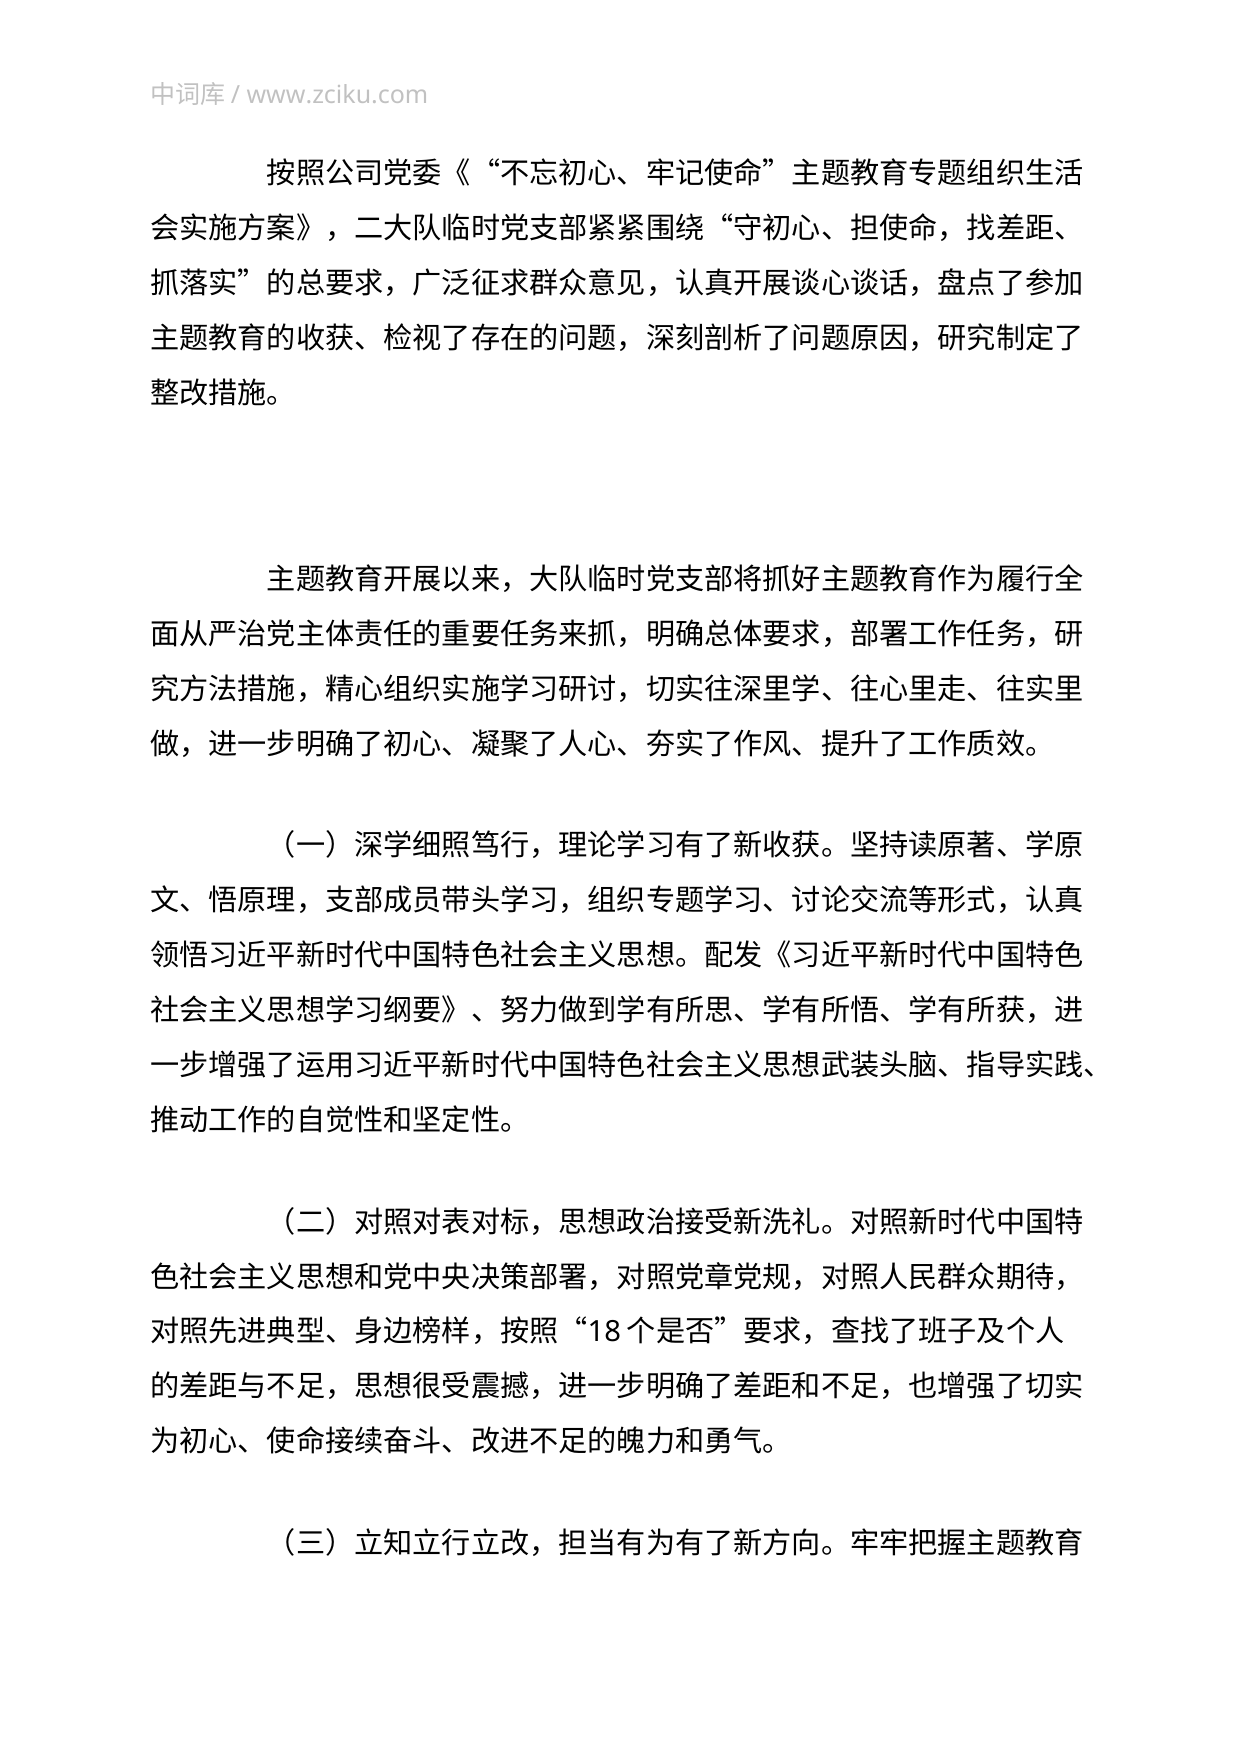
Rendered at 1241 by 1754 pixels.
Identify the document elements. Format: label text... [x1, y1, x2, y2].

text （一）深学细照笃行，理论学习有了新收获。坚持读原著、学原文、悟原理，支部成员带头学习，组织专题学习、讨论交流等形式，认真领悟习近平新时代中国特色社会主义思想。配发《习近平新时代中国特色社会主义思想学习纲要》、努力做到学有所思、学有所悟、学有所获，进一步增强了运用习近平新时代中国特色社会主义思想武装头脑、指导实践、推动工作的自觉性和坚定性。 [150, 822, 1090, 1139]
text （二）对照对表对标，思想政治接受新洗礼。对照新时代中国特色社会主义思想和党中央决策部署，对照党章党规，对照人民群众期待，对照先进典型、身边榜样，按照“18个是否”要求，查找了班子及个人的差距与不足，思想很受震撼，进一步明确了差距和不足，也增强了切实为初心、使命接续奋斗、改进不足的魄力和勇气。 [150, 1198, 1090, 1460]
text 主题教育开展以来，大队临时党支部将抓好主题教育作为履行全面从严治党主体责任的重要任务来抓，明确总体要求，部署工作任务，研究方法措施，精心组织实施学习研讨，切实往深里学、往心里走、往实里做，进一步明确了初心、凝聚了人心、夯实了作风、提升了工作质效。 [150, 556, 1090, 762]
text 按照公司党委《“不忘初心、牢记使命”主题教育专题组织生活会实施方案》，二大队临时党支部紧紧围绕“守初心、担使命，找差距、抓落实”的总要求，广泛征求群众意见，认真开展谈心谈话，盘点了参加主题教育的收获、检视了存在的问题，深刻剖析了问题原因，研究制定了整改措施。 [150, 150, 1090, 412]
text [150, 1520, 1090, 1562]
